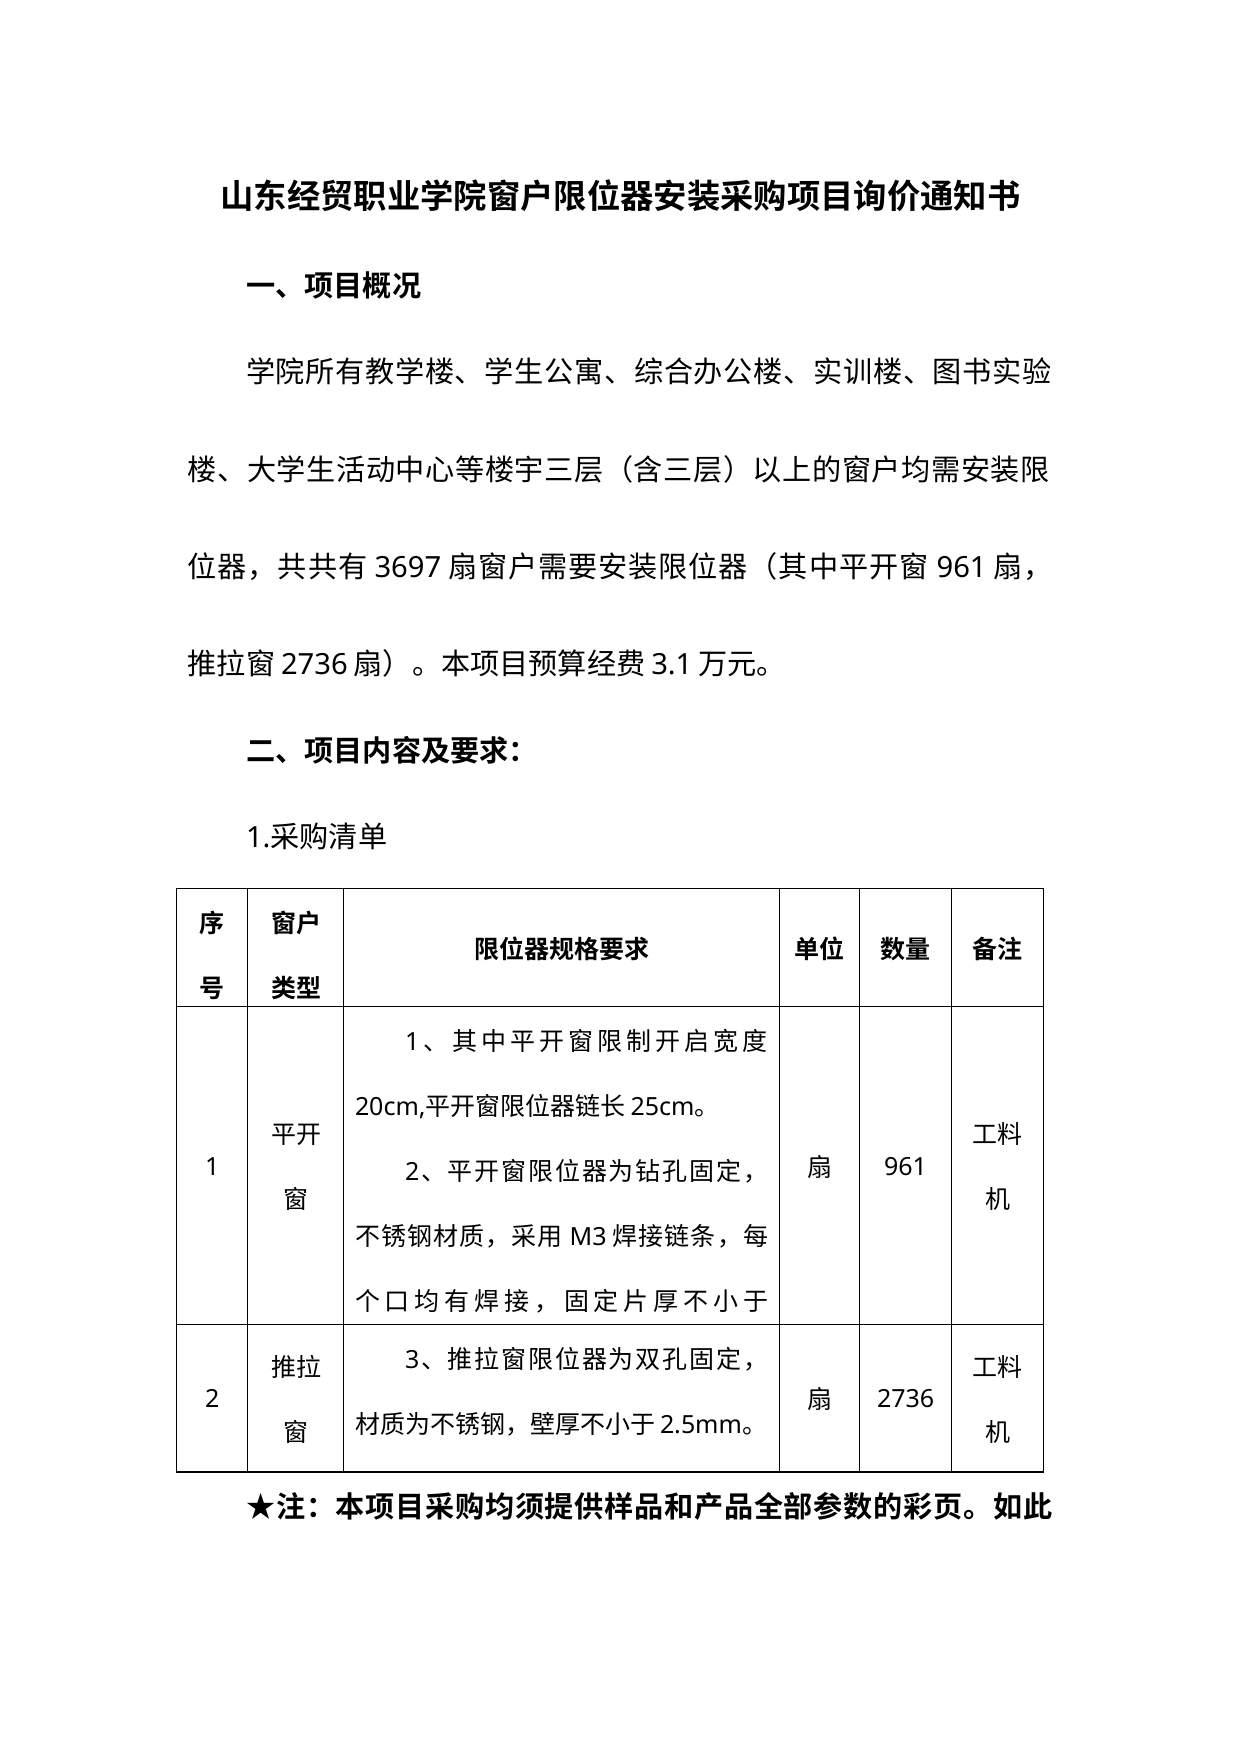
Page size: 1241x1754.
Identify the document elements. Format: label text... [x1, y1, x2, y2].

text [187, 1472, 1053, 1537]
table_cell 961 [860, 1007, 951, 1324]
table_header 备注 [952, 889, 1043, 1006]
table_cell 扇 [780, 1007, 859, 1324]
table_header 单位 [780, 889, 859, 1006]
table_cell 扇 [780, 1325, 859, 1471]
text 二、项目内容及要求： [187, 716, 1053, 781]
table_header 数量 [860, 889, 951, 1006]
table_cell 2736 [860, 1325, 951, 1471]
table_cell 工料机 [952, 1325, 1043, 1471]
table_cell 推拉窗 [248, 1325, 343, 1471]
table_cell 2 [177, 1325, 247, 1471]
text 一、项目概况 [187, 251, 1053, 316]
table_cell 平开窗 [248, 1007, 343, 1324]
subtitle 山东经贸职业学院窗户限位器安装采购项目询价通知书 [187, 162, 1053, 227]
table_header 限位器规格要求 [344, 889, 779, 1006]
text 学院所有教学楼、学生公寓、综合办公楼、实训楼、图书实验楼、大学生活动中心等楼宇三层（含三层）以上的窗户均需安装限位器，共共有3697扇窗户需要安装限位器（其中平开窗961扇，推拉窗2736扇）。本项目预算经费3.1万元。 [187, 337, 1053, 695]
text 1.采购清单 [187, 802, 1053, 867]
table_header 窗户类型 [248, 889, 343, 1006]
table_cell 1 [177, 1007, 247, 1324]
table_header 序号 [177, 889, 247, 1006]
table_cell 1、其中平开窗限制开启宽度20cm,平开窗限位器链长25cm。 2、平开窗限位器为钻孔固定，不锈钢材质，采用M3焊接链条，每个口均有焊接，固定片厚不小于2mm。 [344, 1007, 779, 1324]
table_cell 3、推拉窗限位器为双孔固定，材质为不锈钢，壁厚不小于2.5mm。 [344, 1325, 779, 1471]
table_cell 工料机 [952, 1007, 1043, 1324]
